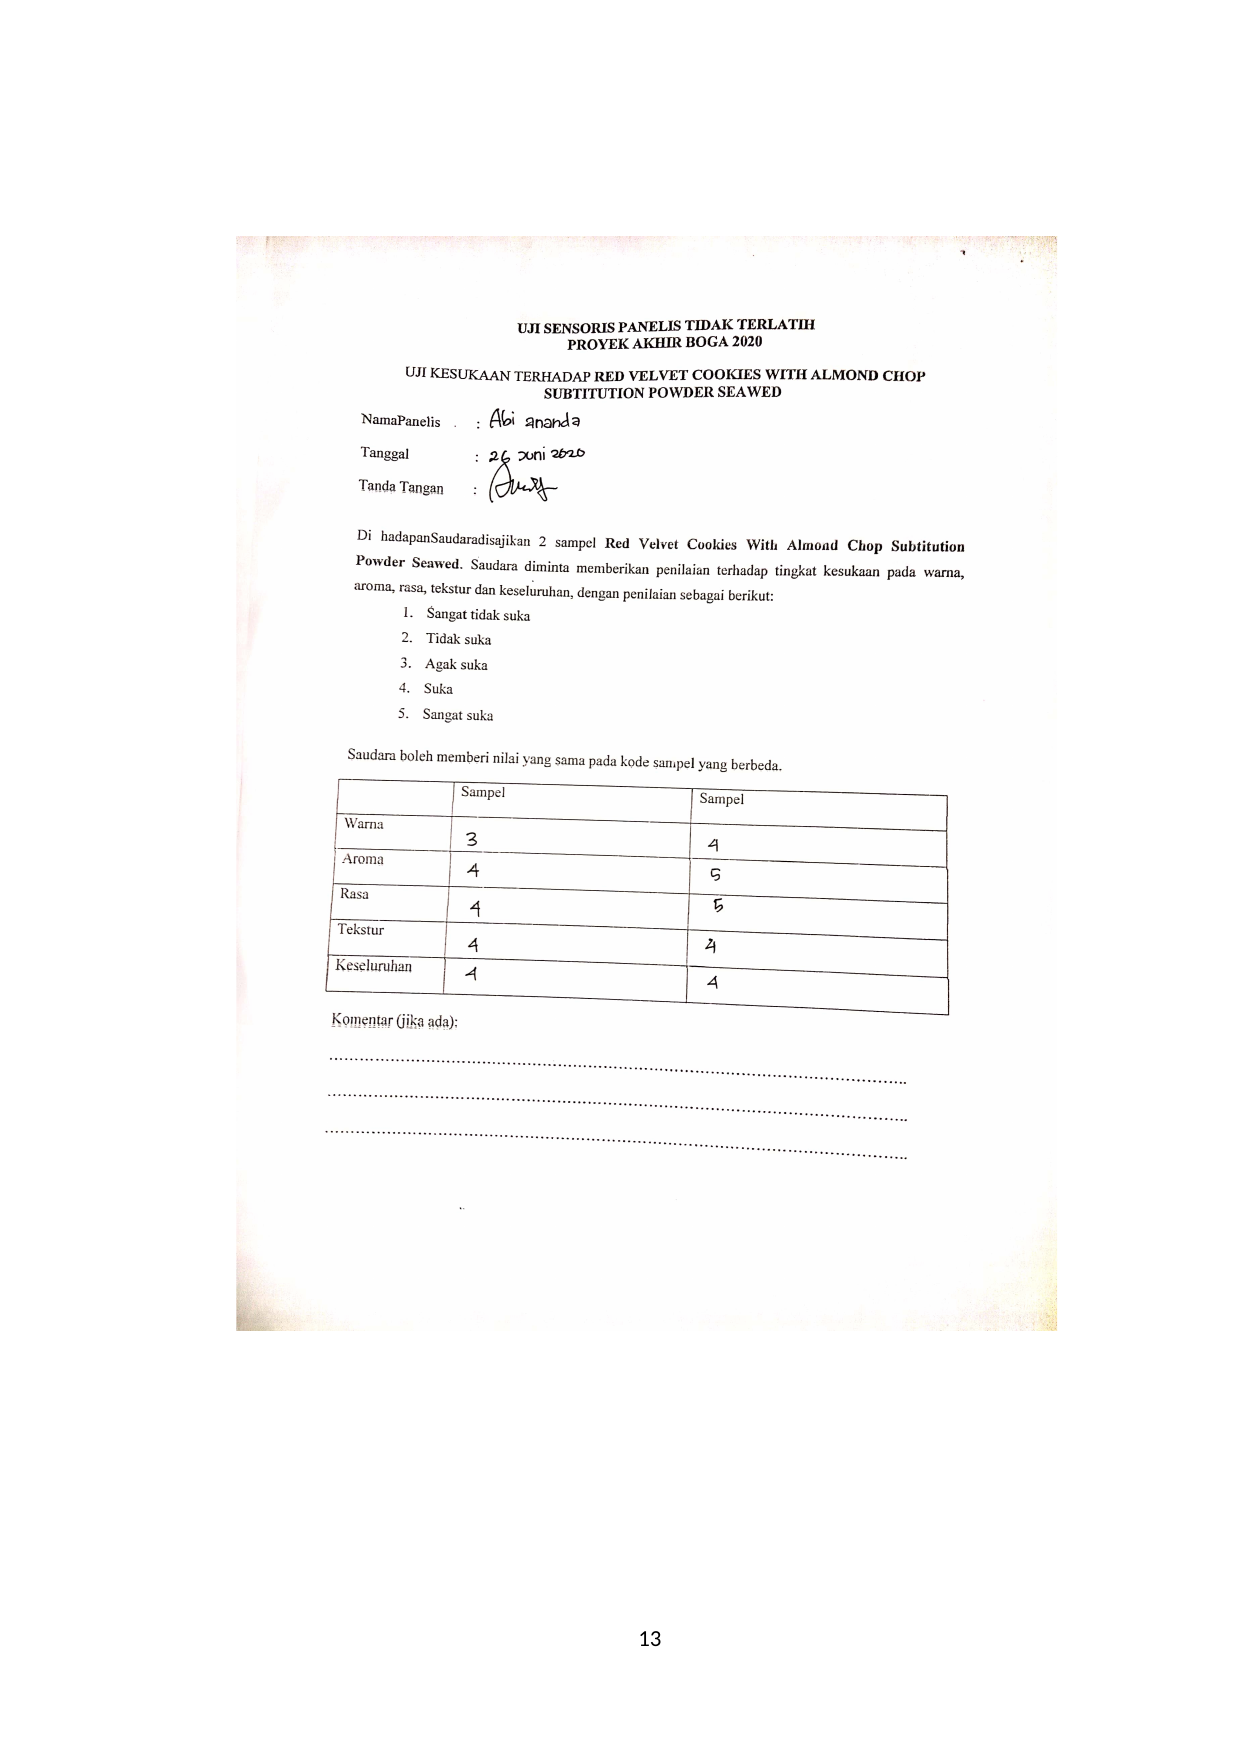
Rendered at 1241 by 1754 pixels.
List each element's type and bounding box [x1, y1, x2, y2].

picture [236, 236, 1058, 1331]
